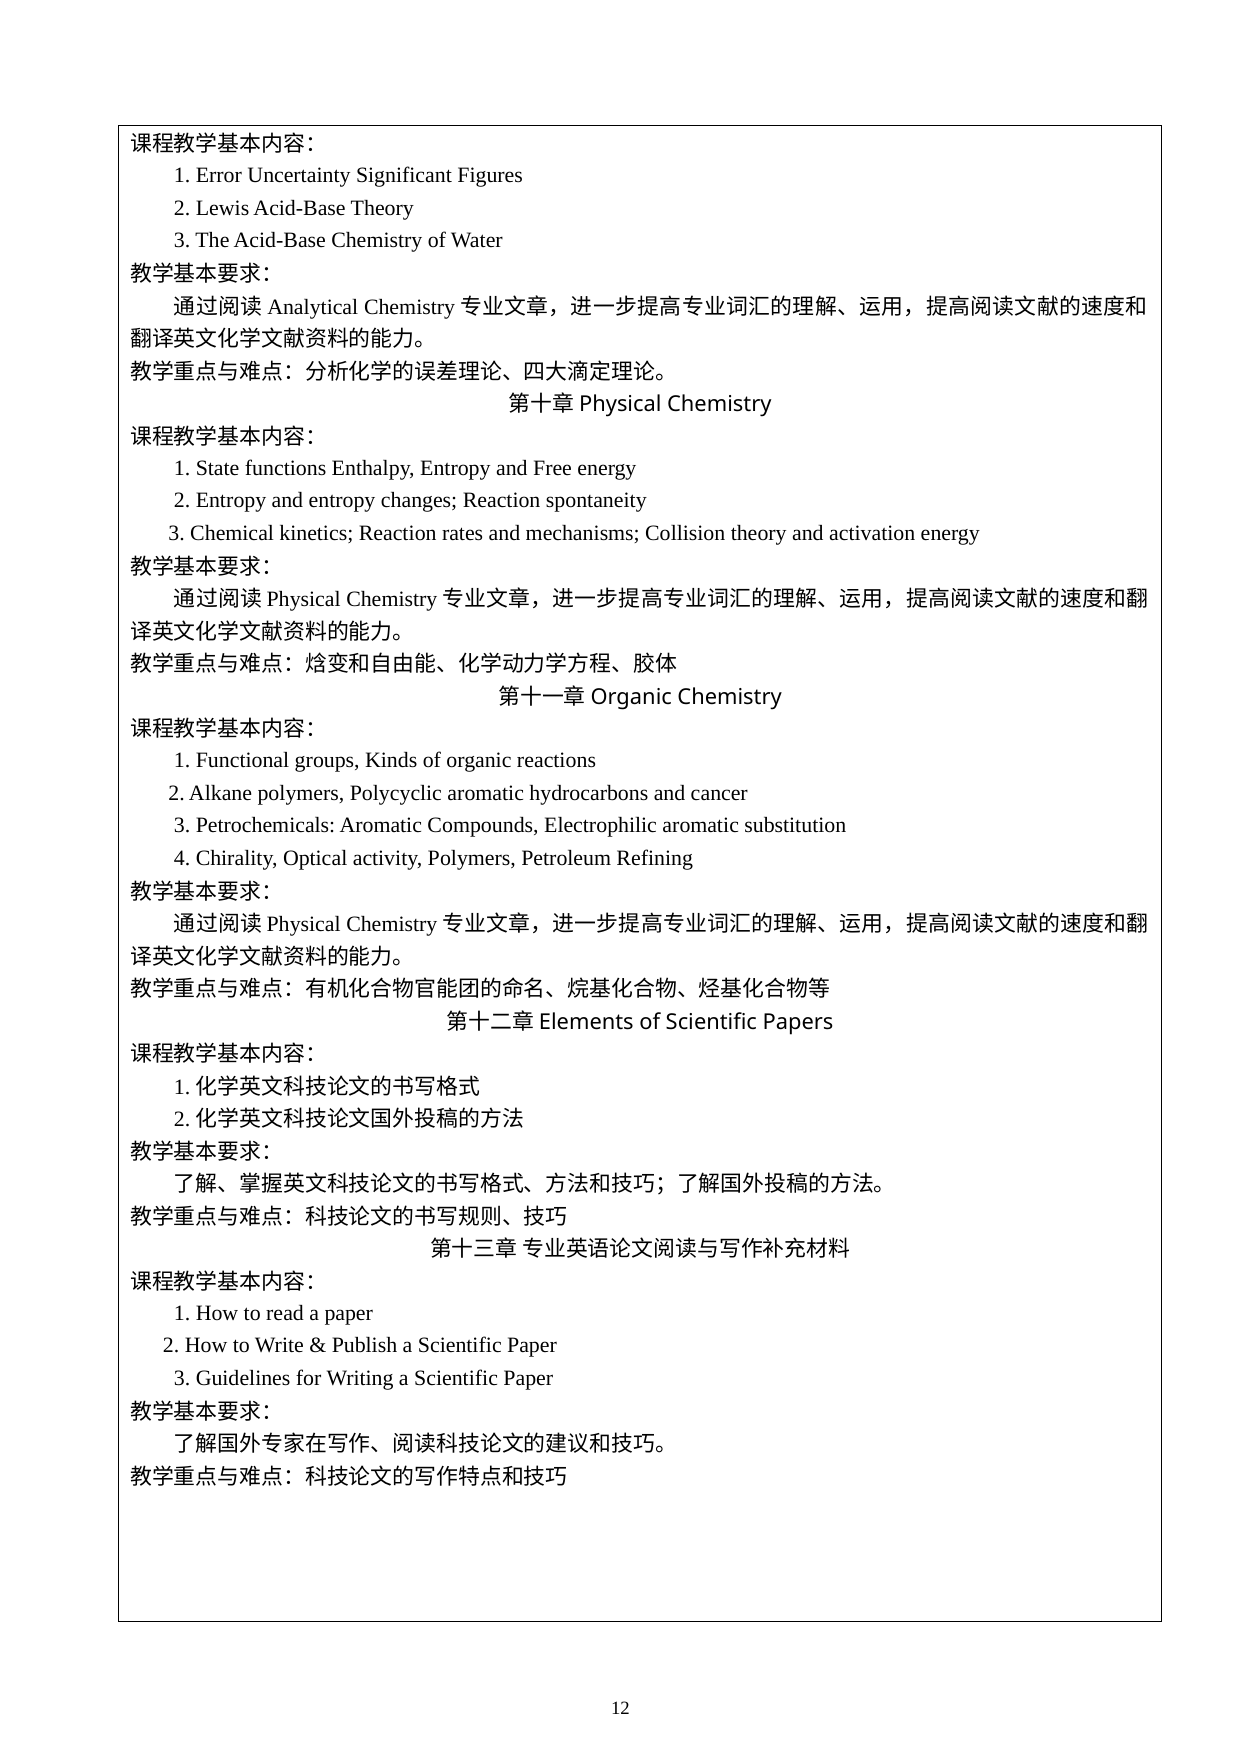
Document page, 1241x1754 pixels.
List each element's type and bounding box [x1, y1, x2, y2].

table_cell [119, 126, 1161, 1621]
